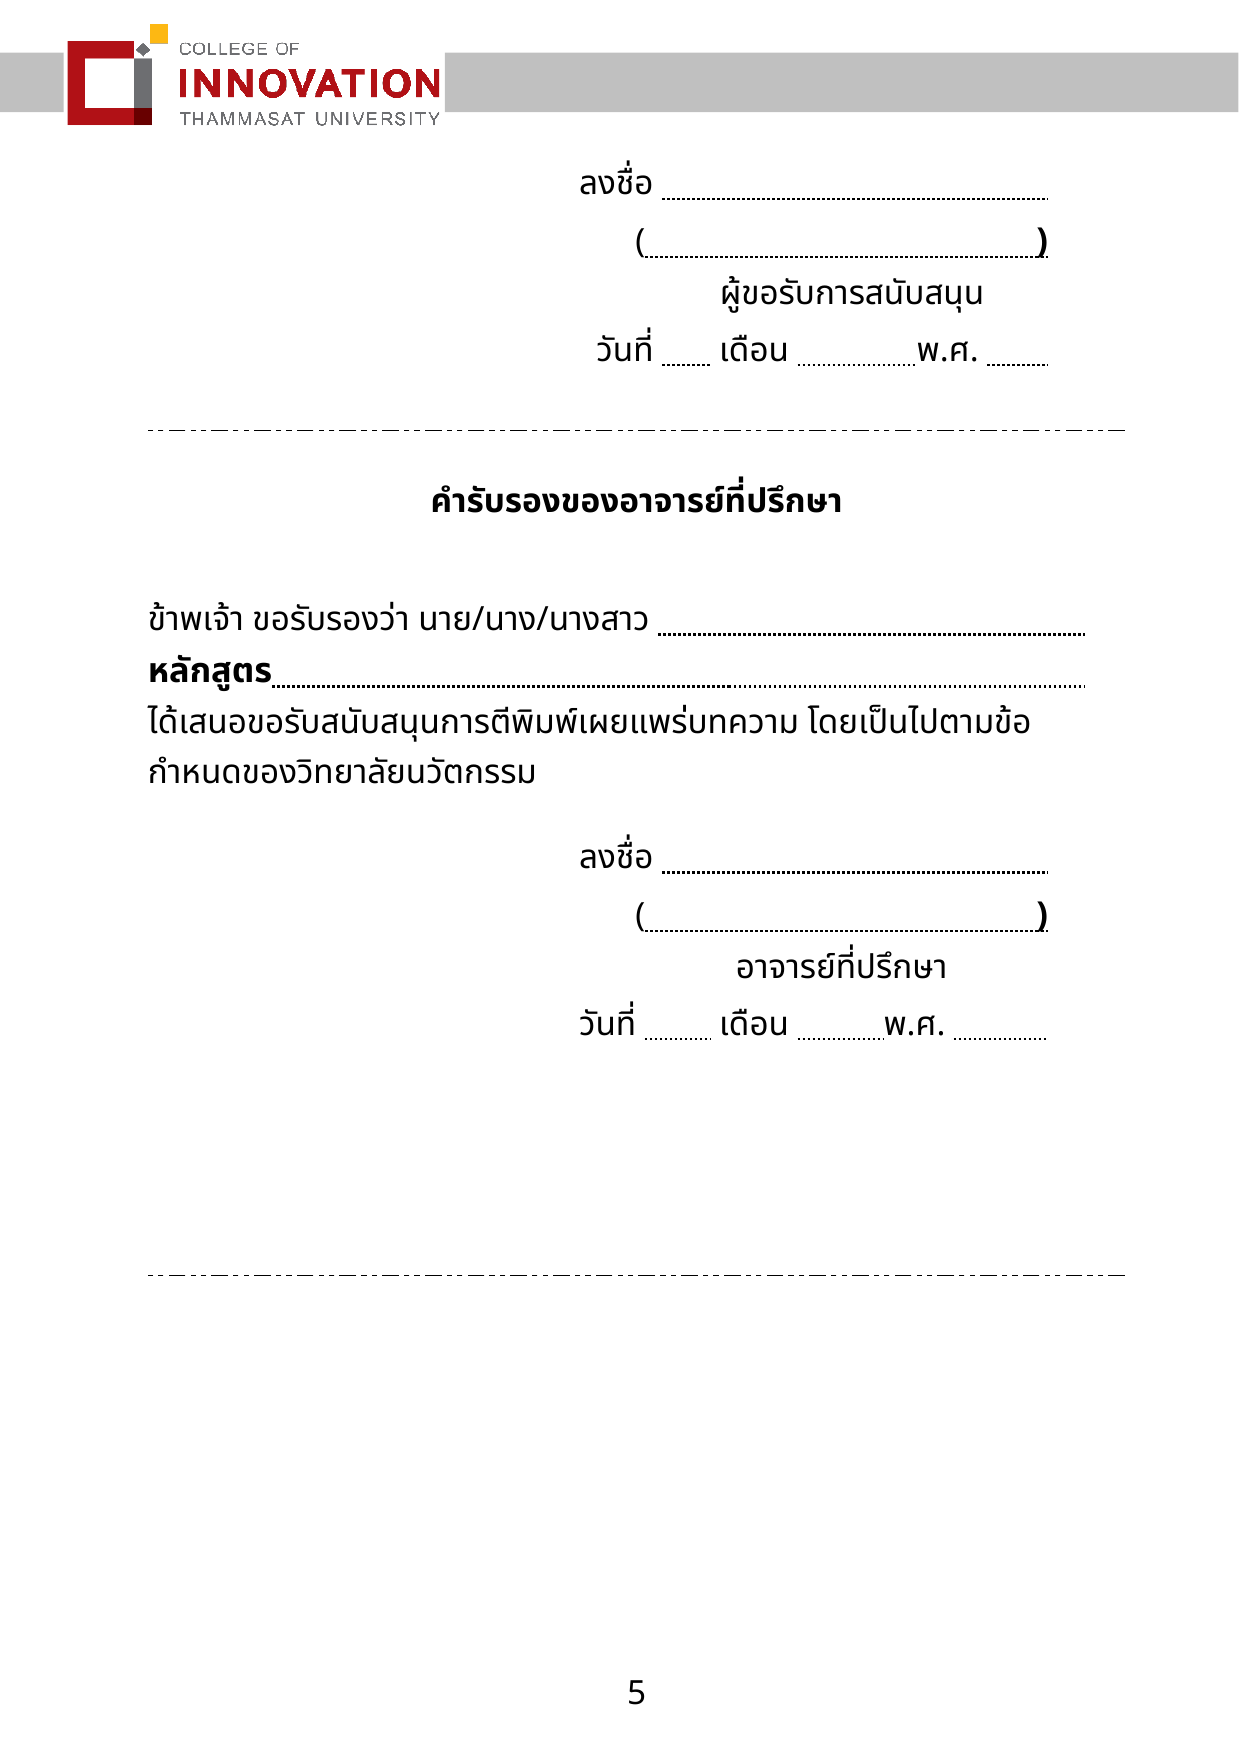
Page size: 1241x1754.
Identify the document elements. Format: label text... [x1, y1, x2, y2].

text ( ) [148, 890, 1125, 937]
text วันที่ เดือน พ.ศ. [148, 326, 1125, 376]
text คำรับรองของอาจารย์ที่ปรึกษา [148, 477, 1125, 527]
text ลงชื่อ [241, 159, 1125, 210]
text ข้าพเจ้า ขอรับรองว่า นาย/นาง/นางสาว [148, 595, 1125, 646]
picture [67, 24, 440, 130]
text หลักสูตร [148, 646, 1125, 698]
text วันที่ เดือน พ.ศ. [148, 1000, 1125, 1050]
text ลงชื่อ [241, 833, 1125, 884]
text อาจารย์ที่ปรึกษา [148, 943, 1048, 993]
text ได้เสนอขอรับสนับสนุนการตีพิมพ์เผยแพร่บทความ โดยเป็นไปตามข้อกำหนดของวิทยาลัยนวัตกรรม [148, 698, 1125, 799]
text ( ) [148, 216, 1125, 263]
text ผู้ขอรับการสนับสนุน [148, 269, 1069, 319]
